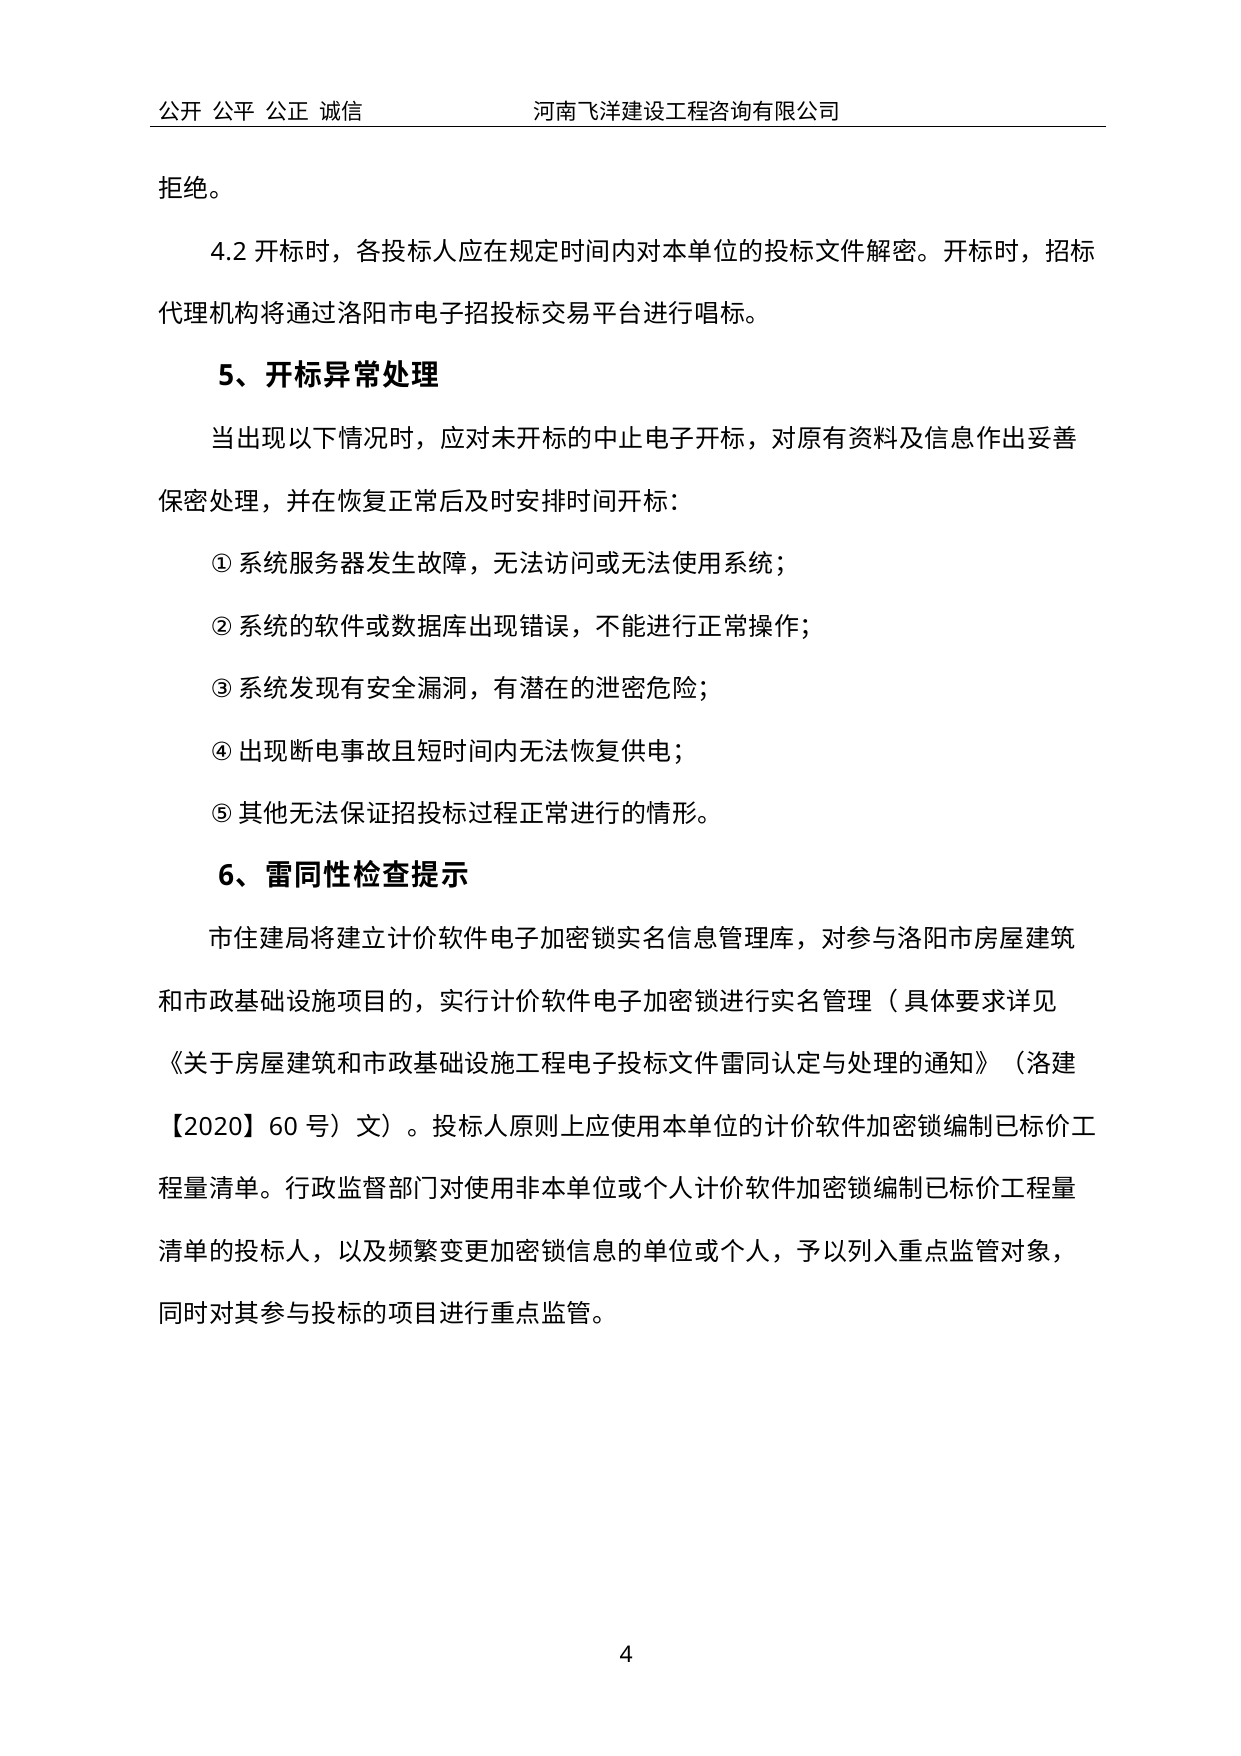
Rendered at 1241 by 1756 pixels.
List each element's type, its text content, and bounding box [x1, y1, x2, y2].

list ①系统服务器发生故障，无法访问或无法使用系统； [158, 523, 1097, 585]
list 4.2 开标时，各投标人应在规定时间内对本单位的投标文件解密。开标时，招标代理机构将通过洛阳市电子招投标交易平台进行唱标。 [158, 210, 1097, 335]
text 市住建局将建立计价软件电子加密锁实名信息管理库，对参与洛阳市房屋建筑和市政基础设施项目的，实行计价软件电子加密锁进行实名管理（ 具体要求详见《关于房屋建筑和市政基础设施工程电子投标文件雷同认定与处理的通知》（洛建【2020】60 号）文）。投标人原则上应使用本单位的计价软件加密锁编制已标价工程量清单。行政监督部门对使用非本单位或个人计价软件加密锁编制已标价工程量清单的投标人，以及频繁变更加密锁信息的单位或个人，予以列入重点监管对象，同时对其参与投标的项目进行重点监管。 [158, 898, 1097, 1335]
list 当出现以下情况时，应对未开标的中止电子开标，对原有资料及信息作出妥善保密处理，并在恢复正常后及时安排时间开标： [158, 398, 1097, 523]
list ②系统的软件或数据库出现错误，不能进行正常操作； [158, 585, 1097, 648]
list ⑤其他无法保证招投标过程正常进行的情形。 [158, 773, 1097, 835]
list 6、雷同性检查提示 [158, 835, 1097, 898]
list ③系统发现有安全漏洞，有潜在的泄密危险； [158, 648, 1097, 710]
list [158, 148, 1097, 210]
subtitle 5、开标异常处理 [158, 335, 1097, 398]
list ④出现断电事故且短时间内无法恢复供电； [158, 710, 1097, 773]
